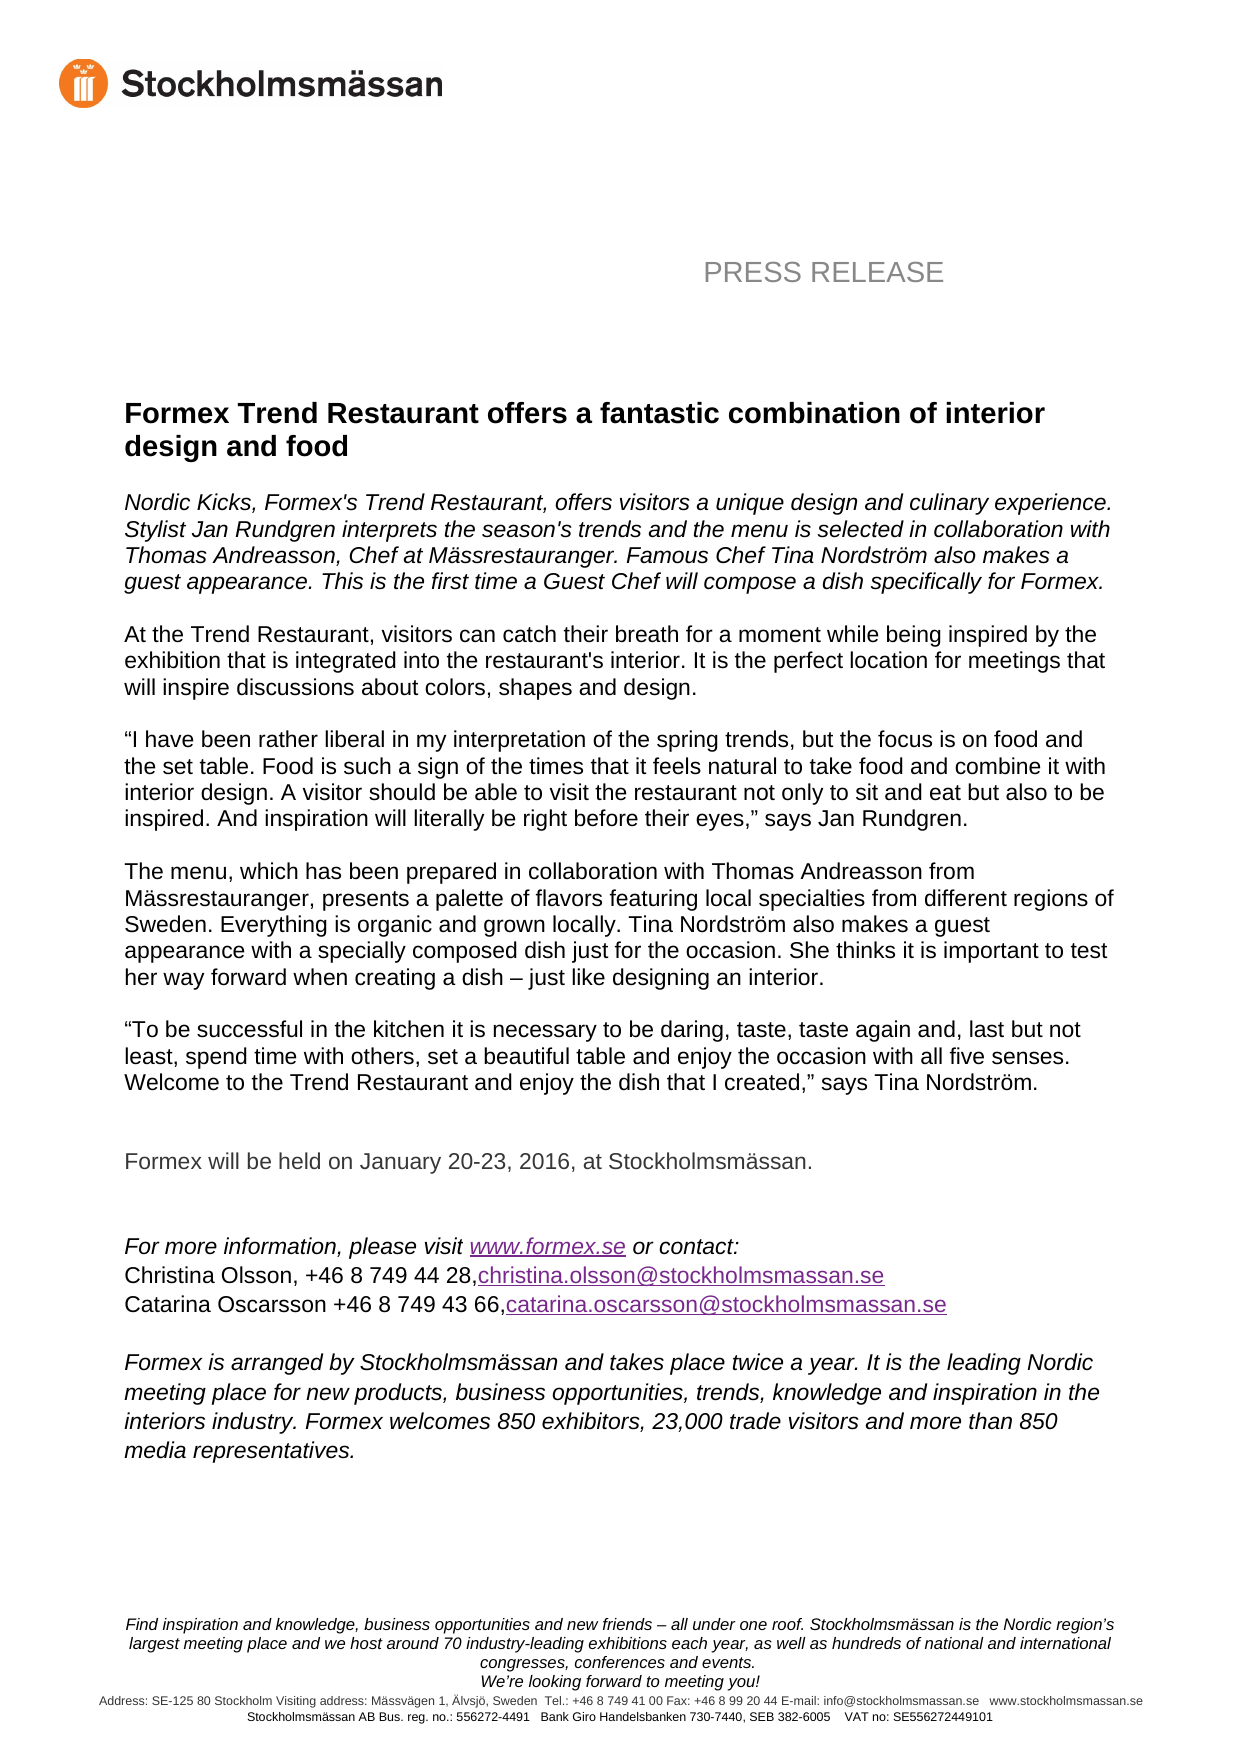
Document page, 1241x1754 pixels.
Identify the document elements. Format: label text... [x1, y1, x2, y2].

subtitle PRESS RELEASE [440, 255, 1116, 289]
picture [59, 59, 442, 108]
text Stylist Jan Rundgren interprets the season's trends and the menu is selected in collaboration with Thomas Andreasson, Chef at Mässrestauranger. Famous Chef Tina Nordström also makes a guest appearance. This is the first time a Guest Chef will compose a dish specifically for Formex. [124, 516, 1116, 594]
text For more information, please visit www.formex.se or contact: Christina Olsson, +46 8 749 44 28,christina.olsson@stockholmsmassan.se Catarina Oscarsson +46 8 749 43 66,catarina.oscarsson@stockholmsmassan.se Formex is arranged by Stockholmsmässan and takes place twice a year. It is the leading Nordic meeting place for new products, business opportunities, trends, knowledge and inspiration in the interiors industry. Formex welcomes 850 exhibitors, 23,000 trade visitors and more than 850 media representatives. [124, 1230, 1116, 1463]
text “I have been rather liberal in my interpretation of the spring trends, but the focus is on food and the set table. Food is such a sign of the times that it feels natural to take food and combine it with interior design. A visitor should be able to visit the restaurant not only to sit and eat but also to be inspired. And inspiration will literally be right before their eyes,” says Jan Rundgren. [124, 726, 1116, 832]
text The menu, which has been prepared in collaboration with Thomas Andreasson from Mässrestauranger, presents a palette of flavors featuring local specialties from different regions of Sweden. Everything is organic and grown locally. Tina Nordström also makes a guest appearance with a specially composed dish just for the occasion. She thinks it is important to test her way forward when creating a dish – just like designing an interior. [124, 858, 1116, 990]
text “To be successful in the kitchen it is necessary to be daring, taste, taste again and, last but not least, spend time with others, set a beautiful table and enjoy the occasion with all five senses. Welcome to the Trend Restaurant and enjoy the dish that I created,” says Tina Nordström. [124, 1016, 1116, 1095]
text At the Trend Restaurant, visitors can catch their breath for a moment while being inspired by the exhibition that is integrated into the restaurant's interior. It is the perfect location for meetings that will inspire discussions about colors, shapes and design. [124, 621, 1116, 700]
text Formex Trend Restaurant offers a fantastic combination of interior design and food [124, 396, 1116, 463]
text Nordic Kicks, Formex's Trend Restaurant, offers visitors a unique design and culinary experience. [124, 489, 1116, 516]
text Formex will be held on January 20-23, 2016, at Stockholmsmässan. [124, 1148, 1116, 1174]
